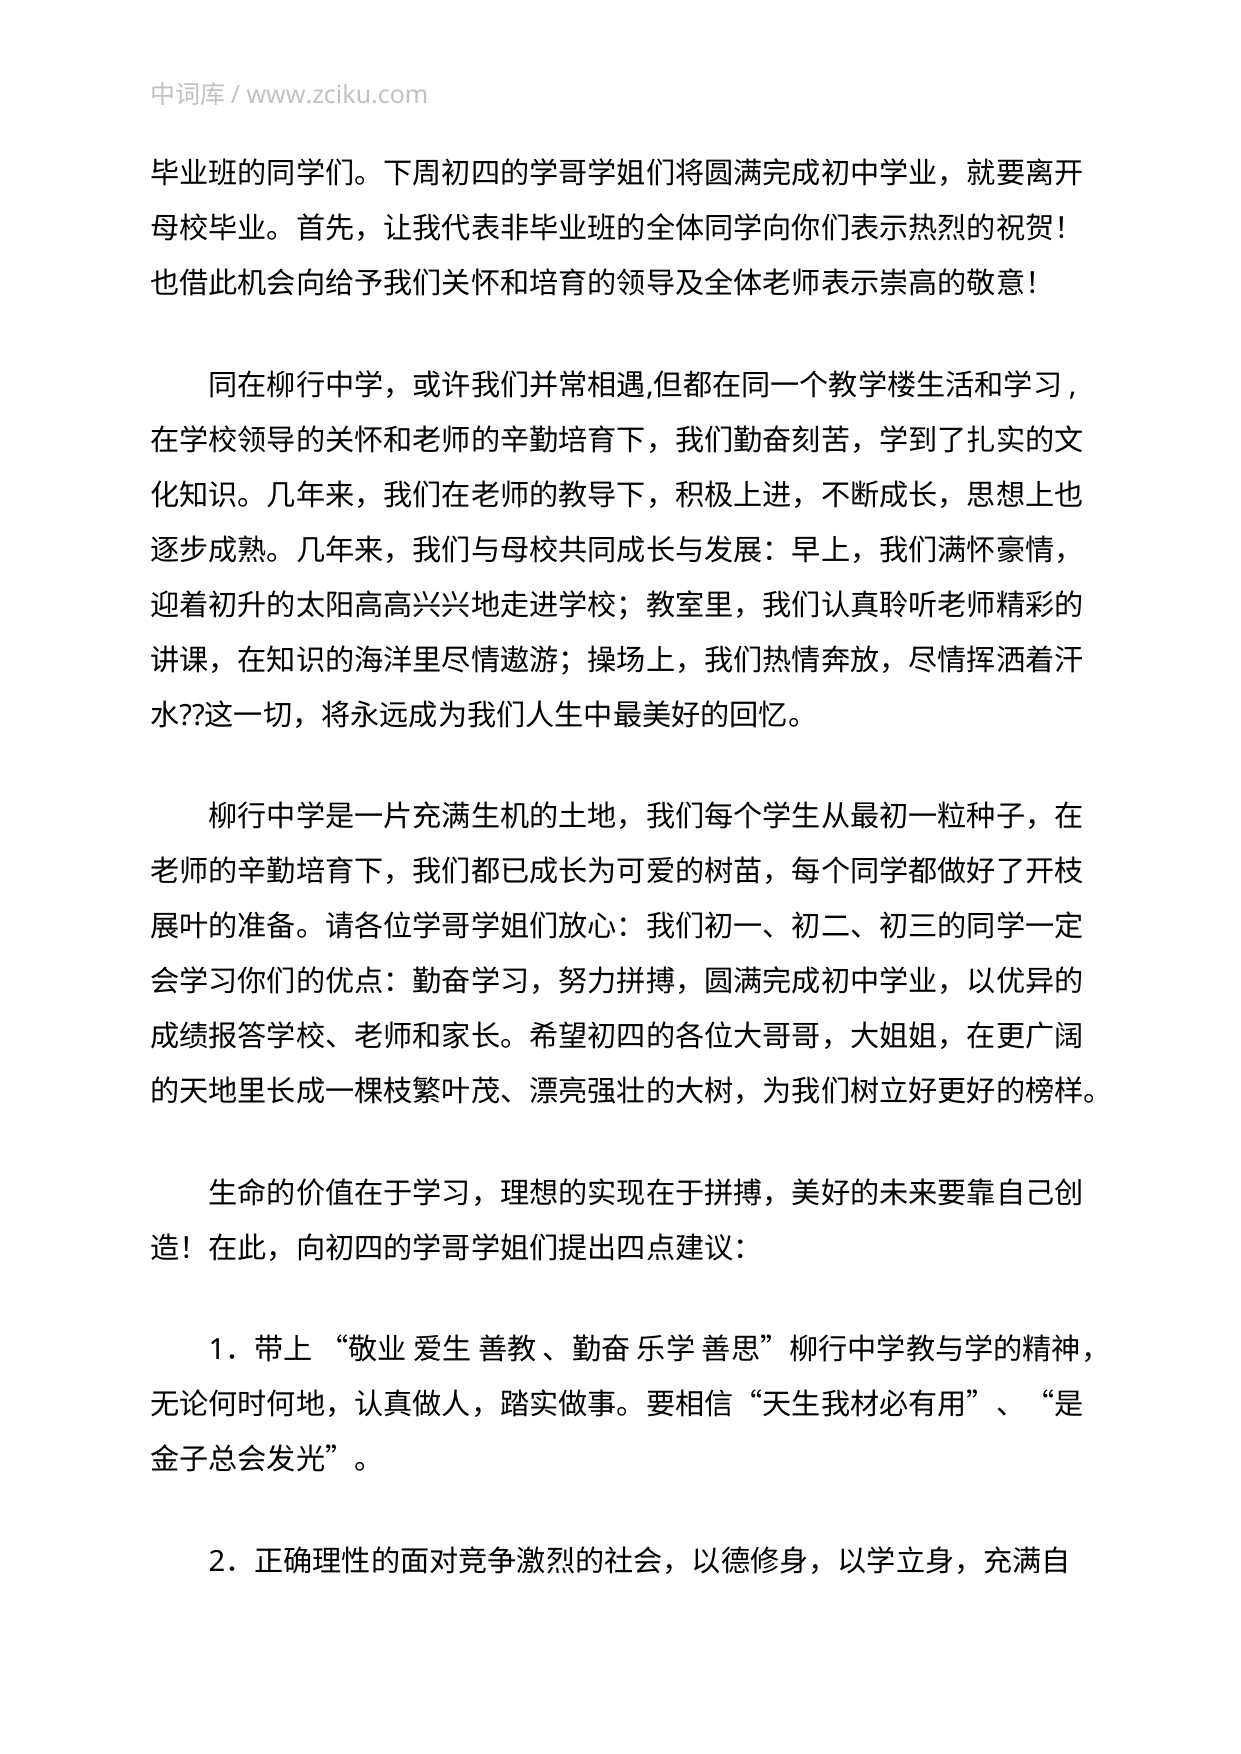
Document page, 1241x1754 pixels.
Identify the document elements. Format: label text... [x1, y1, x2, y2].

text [150, 150, 1090, 302]
text 同在柳行中学，或许我们并常相遇,但都在同一个教学楼生活和学习 , 在学校领导的关怀和老师的辛勤培育下，我们勤奋刻苦，学到了扎实的文化知识。几年来，我们在老师的教导下，积极上进，不断成长，思想上也逐步成熟。几年来，我们与母校共同成长与发展：早上，我们满怀豪情，迎着初升的太阳高高兴兴地走进学校；教室里，我们认真聆听老师精彩的讲课，在知识的海洋里尽情遨游；操场上，我们热情奔放，尽情挥洒着汗水??这一切，将永远成为我们人生中最美好的回忆。 [150, 362, 1090, 733]
text 柳行中学是一片充满生机的土地，我们每个学生从最初一粒种子，在老师的辛勤培育下，我们都已成长为可爱的树苗，每个同学都做好了开枝展叶的准备。请各位学哥学姐们放心：我们初一、初二、初三的同学一定会学习你们的优点：勤奋学习，努力拼搏，圆满完成初中学业，以优异的成绩报答学校、老师和家长。希望初四的各位大哥哥，大姐姐，在更广阔的天地里长成一棵枝繁叶茂、漂亮强壮的大树，为我们树立好更好的榜样。 [150, 793, 1090, 1110]
text 1．带上 “敬业 爱生 善教 、勤奋 乐学 善思”柳行中学教与学的精神，无论何时何地，认真做人，踏实做事。要相信“天生我材必有用”、“是金子总会发光”。 [150, 1326, 1090, 1478]
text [150, 1538, 1090, 1580]
text 生命的价值在于学习，理想的实现在于拼搏，美好的未来要靠自己创造！在此，向初四的学哥学姐们提出四点建议： [150, 1169, 1090, 1266]
